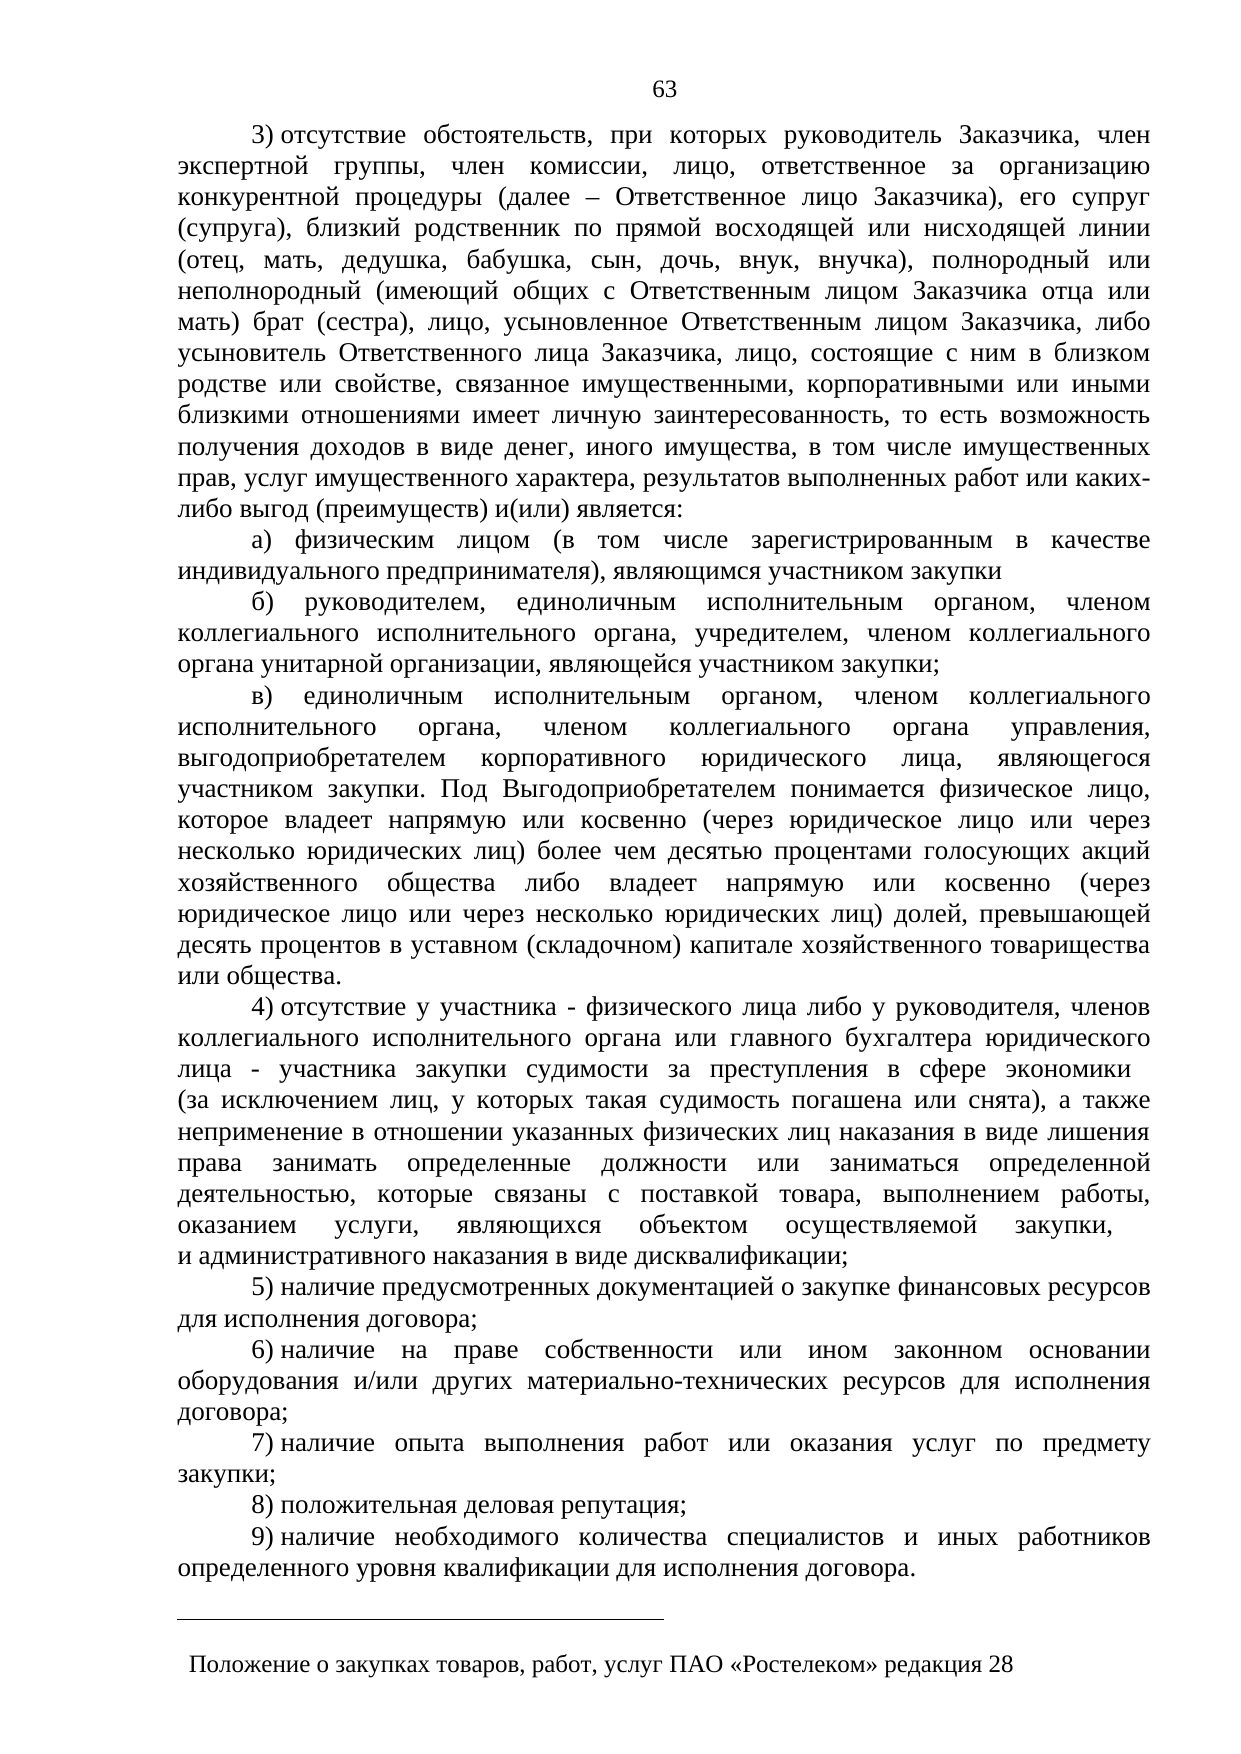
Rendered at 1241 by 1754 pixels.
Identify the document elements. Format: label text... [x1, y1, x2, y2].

list отсутствие обстоятельств, при которых руководитель Заказчика, член экспертной группы, член комиссии, лицо, ответственное за организацию конкурентной процедуры (далее – Ответственное лицо Заказчика), его супруг (супруга), близкий родственник по прямой восходящей или нисходящей линии (отец, мать, дедушка, бабушка, сын, дочь, внук, внучка), полнородный или неполнородный (имеющий общих с Ответственным лицом Заказчика отца или мать) брат (сестра), лицо, усыновленное Ответственным лицом Заказчика, либо усыновитель Ответственного лица Заказчика, лицо, состоящие с ним в близком родстве или свойстве, связанное имущественными, корпоративными или иными близкими отношениями имеет личную заинтересованность, то есть возможность получения доходов в виде денег, иного имущества, в том числе имущественных прав, услуг имущественного характера, результатов выполненных работ или каких-либо выгод (преимуществ) и(или) является: [177, 118, 1152, 523]
list наличие опыта выполнения работ или оказания услуг по предмету закупки; [177, 1426, 1152, 1488]
text б) руководителем, единоличным исполнительным органом, членом коллегиального исполнительного органа, учредителем, членом коллегиального органа унитарной организации, являющейся участником закупки; [177, 585, 1152, 679]
list положительная деловая репутация; [177, 1488, 1152, 1520]
list отсутствие у участника - физического лица либо у руководителя, членов коллегиального исполнительного органа или главного бухгалтера юридического лица - участника закупки судимости за преступления в сфере экономики (за исключением лиц, у которых такая судимость погашена или снята), а также неприменение в отношении указанных физических лиц наказания в виде лишения права занимать определенные должности или заниматься определенной деятельностью, которые связаны с поставкой товара, выполнением работы, оказанием услуги, являющихся объектом осуществляемой закупки, и административного наказания в виде дисквалификации; [177, 990, 1152, 1271]
list наличие предусмотренных документацией о закупке финансовых ресурсов для исполнения договора; [177, 1271, 1152, 1333]
text а) физическим лицом (в том числе зарегистрированным в качестве индивидуального предпринимателя), являющимся участником закупки [177, 523, 1152, 585]
text в) единоличным исполнительным органом, членом коллегиального исполнительного органа, членом коллегиального органа управления, выгодоприобретателем корпоративного юридического лица, являющегося участником закупки. Под Выгодоприобретателем понимается физическое лицо, которое владеет напрямую или косвенно (через юридическое лицо или через несколько юридических лиц) более чем десятью процентами голосующих акций хозяйственного общества либо владеет напрямую или косвенно (через юридическое лицо или через несколько юридических лиц) долей, превышающей десять процентов в уставном (складочном) капитале хозяйственного товарищества или общества. [177, 679, 1152, 990]
list наличие на праве собственности или ином законном основании оборудования и/или других материально-технических ресурсов для исполнения договора; [177, 1333, 1152, 1426]
list наличие необходимого количества специалистов и иных работников определенного уровня квалификации для исполнения договора. [177, 1520, 1152, 1582]
